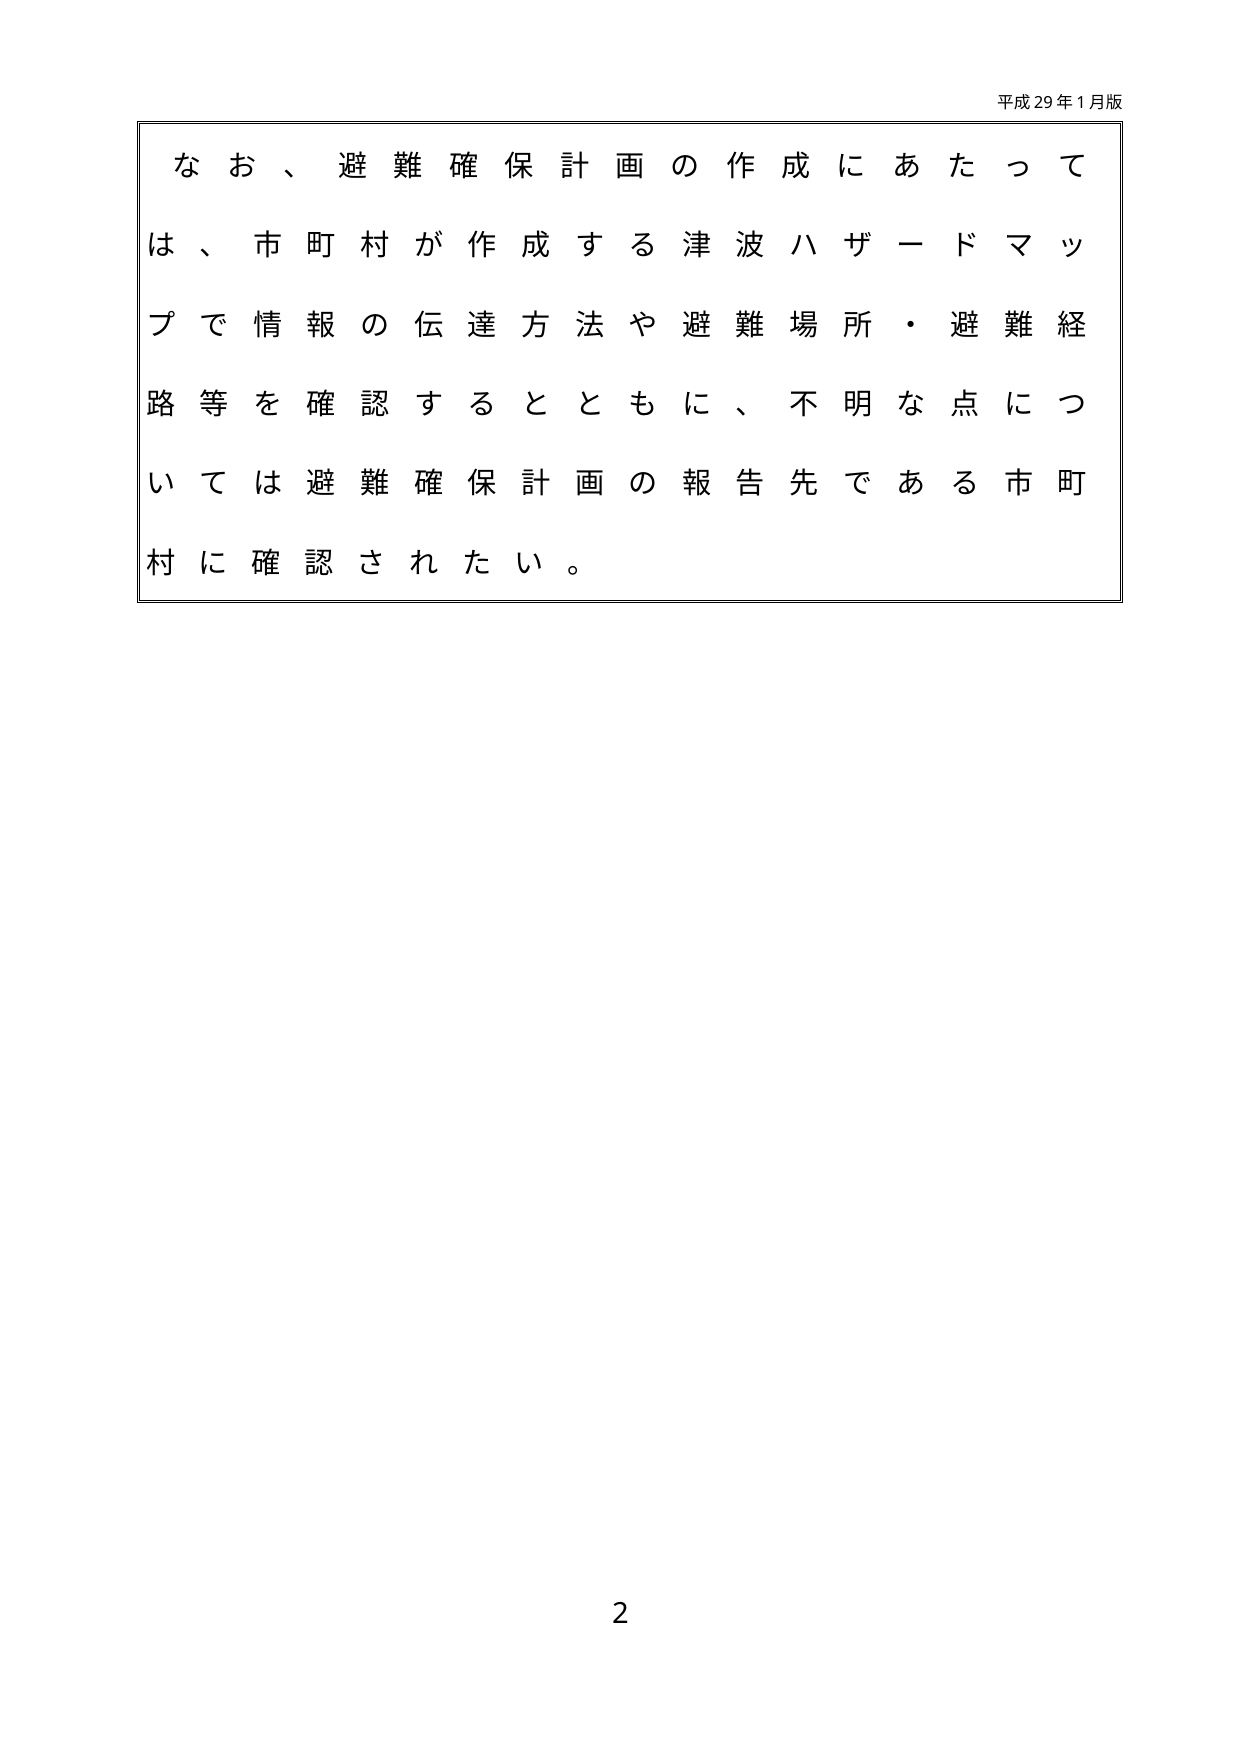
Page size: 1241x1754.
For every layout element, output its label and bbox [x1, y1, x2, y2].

table_header [140, 124, 1120, 600]
